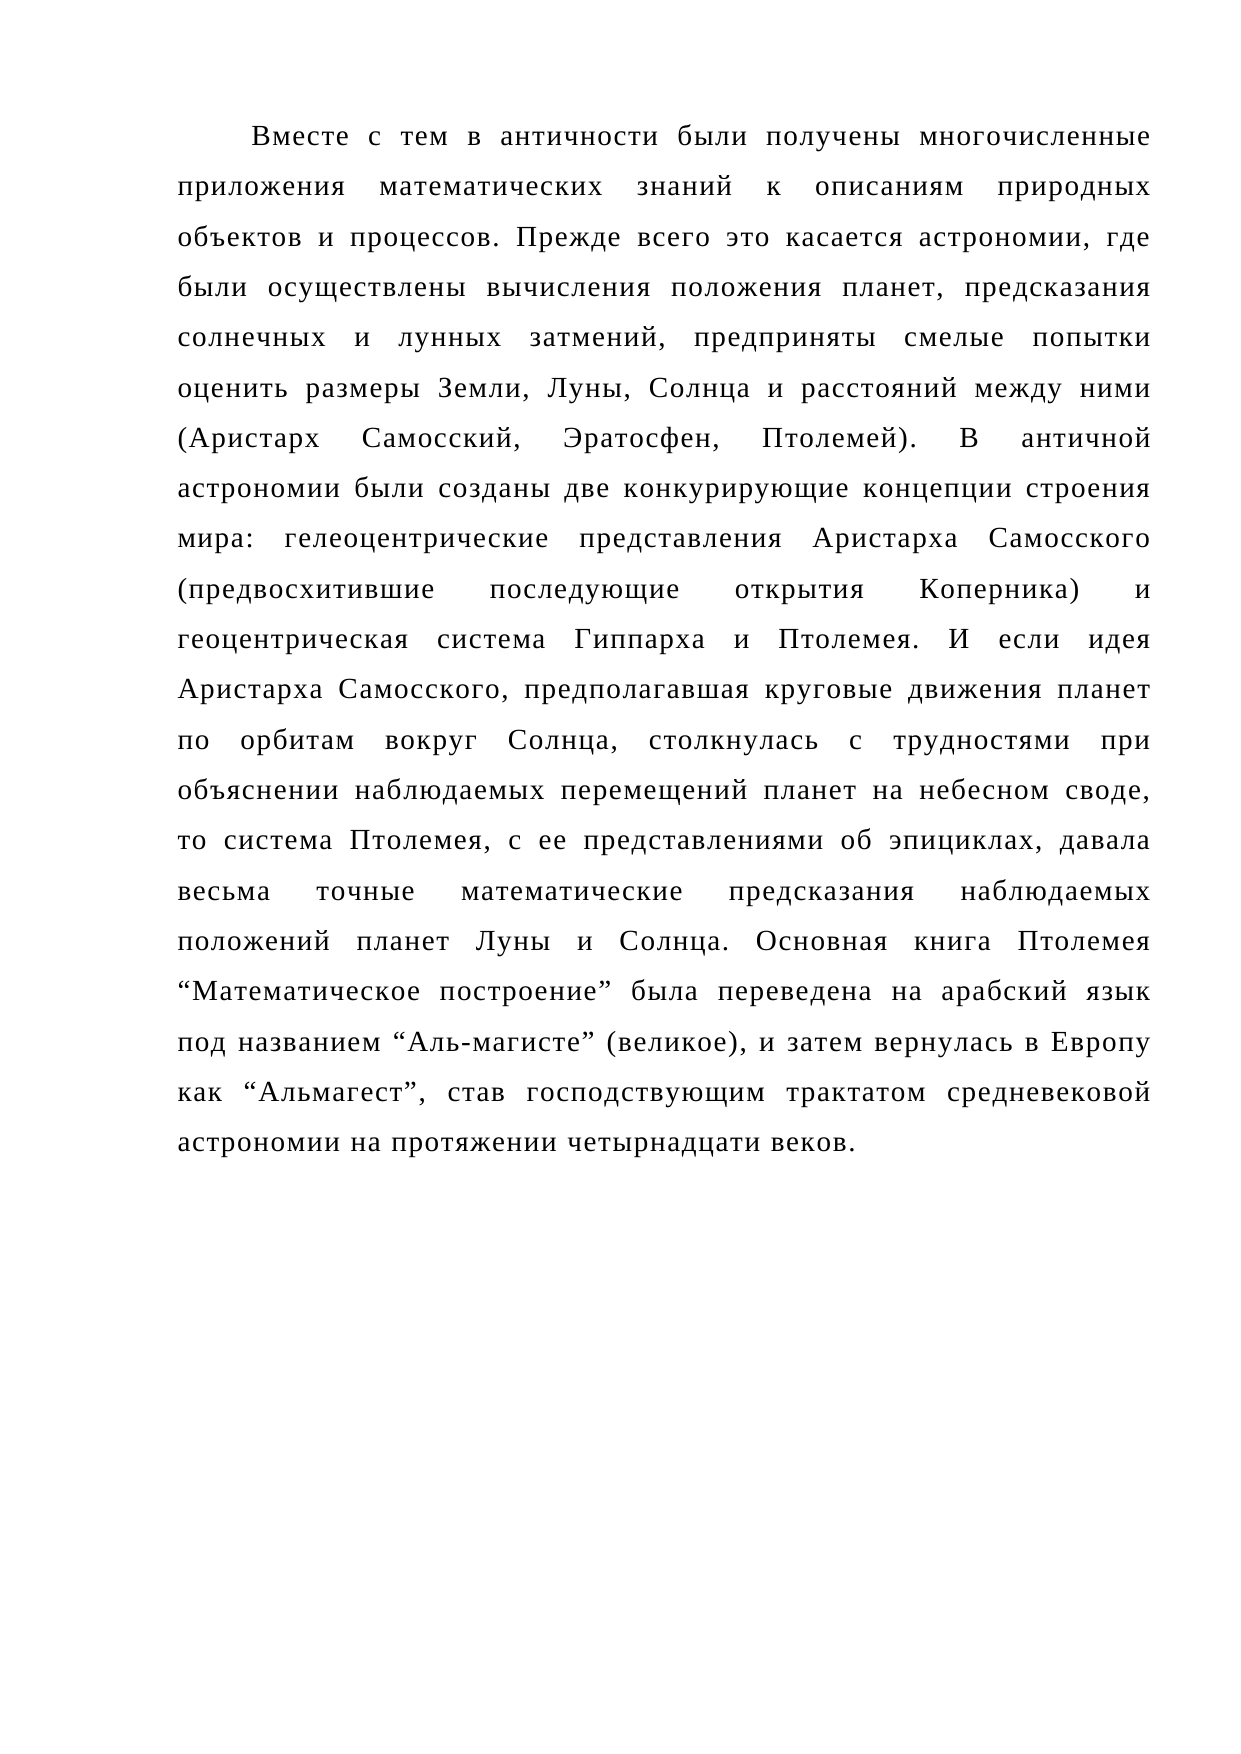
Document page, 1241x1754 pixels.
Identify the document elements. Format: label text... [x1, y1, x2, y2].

text Вместе с тем в античности были получены многочисленные приложения математических знаний к описаниям природных объектов и процессов. Прежде всего это касается астрономии, где были осуществлены вычисления положения планет, предсказания солнечных и лунных затмений, предприняты смелые попытки оценить размеры Земли, Луны, Солнца и расстояний между ними (Аристарх Самосский, Эратосфен, Птолемей). В античной астрономии были созданы две конкурирующие концепции строения мира: гелеоцентрические представления Аристарха Самосского (предвосхитившие последующие открытия Коперника) и геоцентрическая система Гиппарха и Птолемея. И если идея Аристарха Самосского, предполагавшая круговые движения планет по орбитам вокруг Солнца, столкнулась с трудностями при объяснении наблюдаемых перемещений планет на небесном своде, то система Птолемея, с ее представлениями об эпициклах, давала весьма точные математические предсказания наблюдаемых положений планет Луны и Солнца. Основная книга Птолемея “Математическое построение” была переведена на арабский язык под названием “Аль-магисте” (великое), и затем вернулась в Европу как “Альмагест”, став господствующим трактатом средневековой астрономии на протяжении четырнадцати веков. [177, 118, 1152, 1158]
